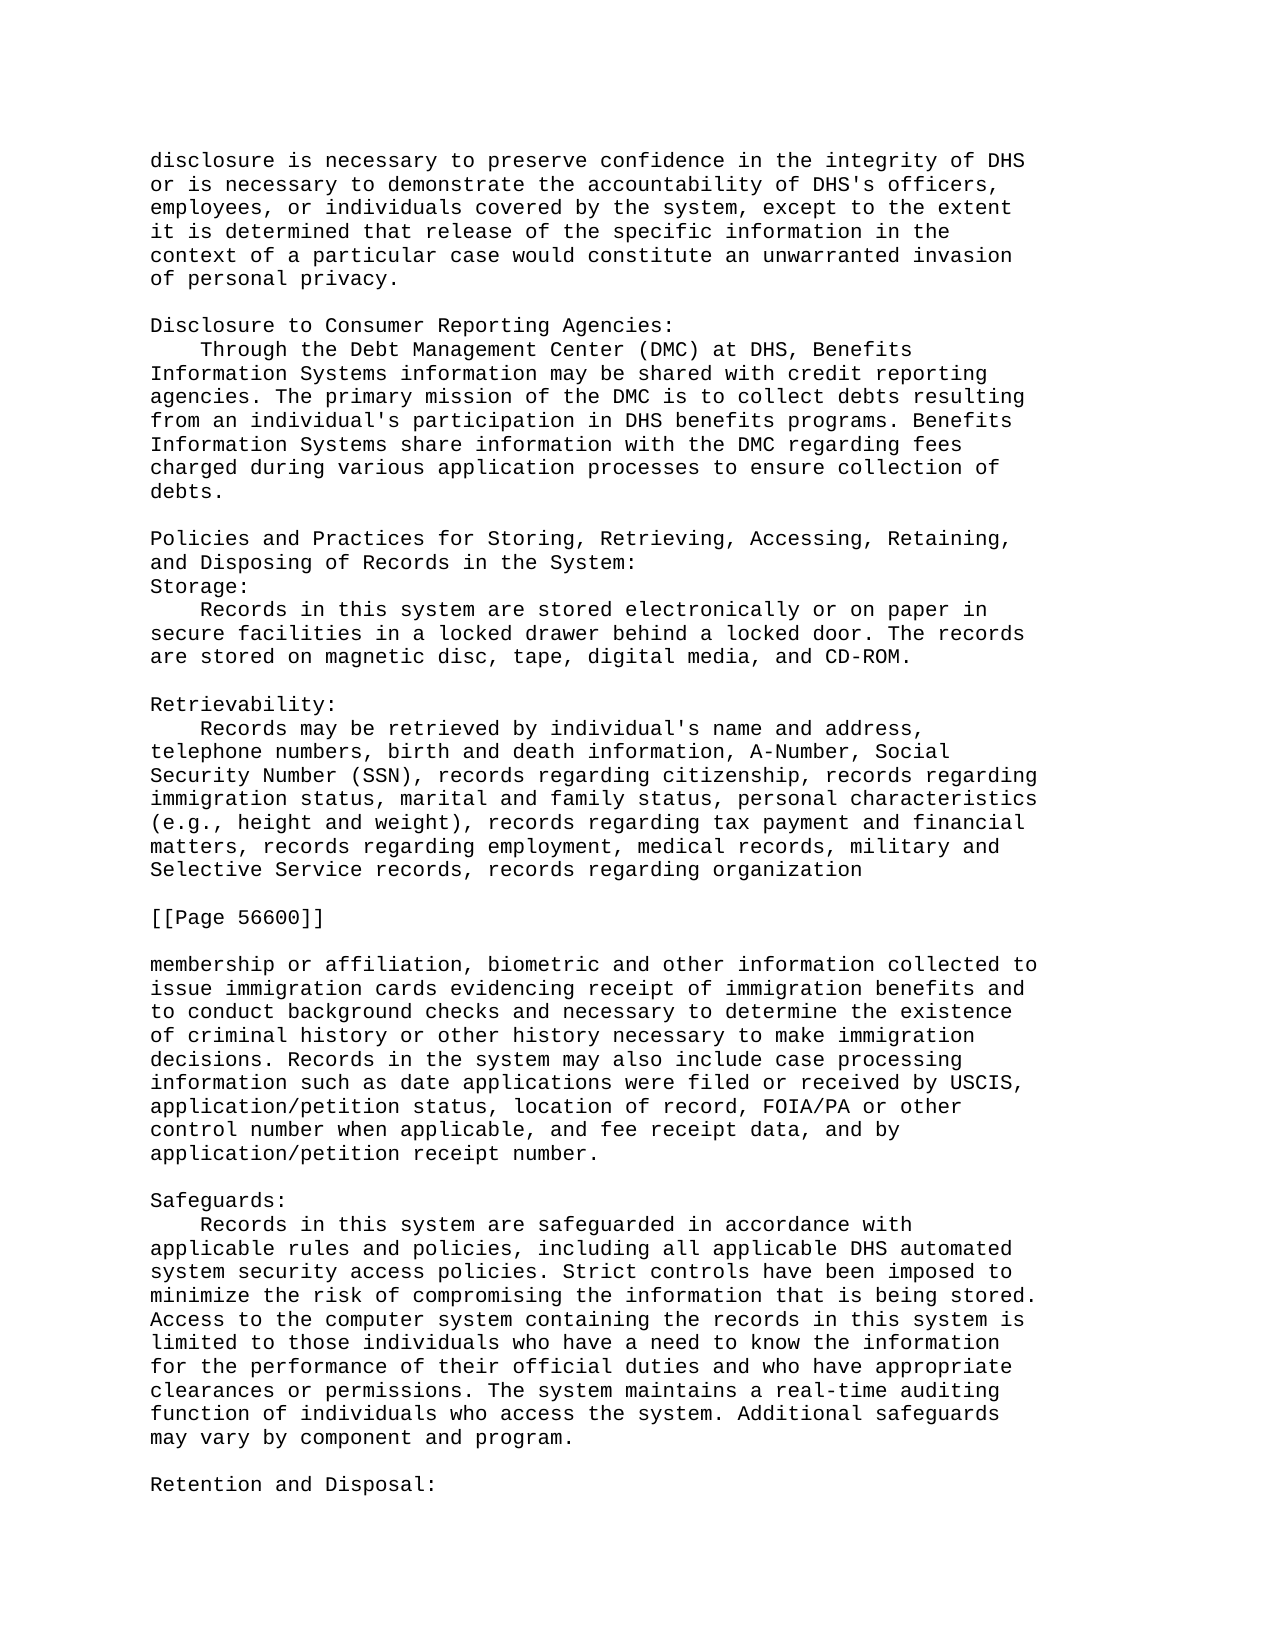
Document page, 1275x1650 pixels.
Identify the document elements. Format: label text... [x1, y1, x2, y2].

text Information Systems information may be shared with credit reporting [150, 363, 1125, 386]
text of criminal history or other history necessary to make immigration [150, 1025, 1125, 1048]
text for the performance of their official duties and who have appropriate [150, 1356, 1125, 1379]
text immigration status, marital and family status, personal characteristics [150, 788, 1125, 812]
text Retention and Disposal: [150, 1474, 1125, 1498]
text Records in this system are safeguarded in accordance with [150, 1214, 1125, 1238]
text may vary by component and program. [150, 1427, 1125, 1451]
text limited to those individuals who have a need to know the information [150, 1332, 1125, 1356]
text and Disposing of Records in the System: [150, 552, 1125, 576]
text Policies and Practices for Storing, Retrieving, Accessing, Retaining, [150, 528, 1125, 552]
text Selective Service records, records regarding organization [150, 859, 1125, 883]
text telephone numbers, birth and death information, A-Number, Social [150, 741, 1125, 765]
text Through the Debt Management Center (DMC) at DHS, Benefits [150, 339, 1125, 363]
text membership or affiliation, biometric and other information collected to [150, 954, 1125, 978]
text from an individual's participation in DHS benefits programs. Benefits [150, 410, 1125, 434]
text agencies. The primary mission of the DMC is to collect debts resulting [150, 386, 1125, 410]
text Information Systems share information with the DMC regarding fees [150, 434, 1125, 457]
text issue immigration cards evidencing receipt of immigration benefits and [150, 978, 1125, 1001]
text charged during various application processes to ensure collection of [150, 457, 1125, 481]
text function of individuals who access the system. Additional safeguards [150, 1403, 1125, 1427]
text Safeguards: [150, 1190, 1125, 1214]
text application/petition status, location of record, FOIA/PA or other [150, 1096, 1125, 1119]
text of personal privacy. [150, 268, 1125, 292]
text clearances or permissions. The system maintains a real-time auditing [150, 1379, 1125, 1403]
text it is determined that release of the specific information in the [150, 221, 1125, 244]
text Disclosure to Consumer Reporting Agencies: [150, 316, 1125, 339]
text secure facilities in a locked drawer behind a locked door. The records [150, 623, 1125, 647]
text Storage: [150, 576, 1125, 599]
text Security Number (SSN), records regarding citizenship, records regarding [150, 765, 1125, 788]
text disclosure is necessary to preserve confidence in the integrity of DHS [150, 150, 1125, 174]
text Retrievability: [150, 694, 1125, 717]
text system security access policies. Strict controls have been imposed to [150, 1261, 1125, 1285]
text employees, or individuals covered by the system, except to the extent [150, 197, 1125, 221]
text are stored on magnetic disc, tape, digital media, and CD-ROM. [150, 647, 1125, 670]
text applicable rules and policies, including all applicable DHS automated [150, 1238, 1125, 1261]
text Records in this system are stored electronically or on paper in [150, 599, 1125, 623]
text matters, records regarding employment, medical records, military and [150, 836, 1125, 859]
text to conduct background checks and necessary to determine the existence [150, 1001, 1125, 1025]
text (e.g., height and weight), records regarding tax payment and financial [150, 812, 1125, 836]
text Access to the computer system containing the records in this system is [150, 1309, 1125, 1332]
text [[Page 56600]] [150, 907, 1125, 930]
text minimize the risk of compromising the information that is being stored. [150, 1285, 1125, 1309]
text decisions. Records in the system may also include case processing [150, 1048, 1125, 1072]
text information such as date applications were filed or received by USCIS, [150, 1072, 1125, 1096]
text application/petition receipt number. [150, 1143, 1125, 1167]
text debts. [150, 481, 1125, 505]
text Records may be retrieved by individual's name and address, [150, 717, 1125, 741]
text or is necessary to demonstrate the accountability of DHS's officers, [150, 174, 1125, 197]
text context of a particular case would constitute an unwarranted invasion [150, 244, 1125, 268]
text control number when applicable, and fee receipt data, and by [150, 1119, 1125, 1143]
